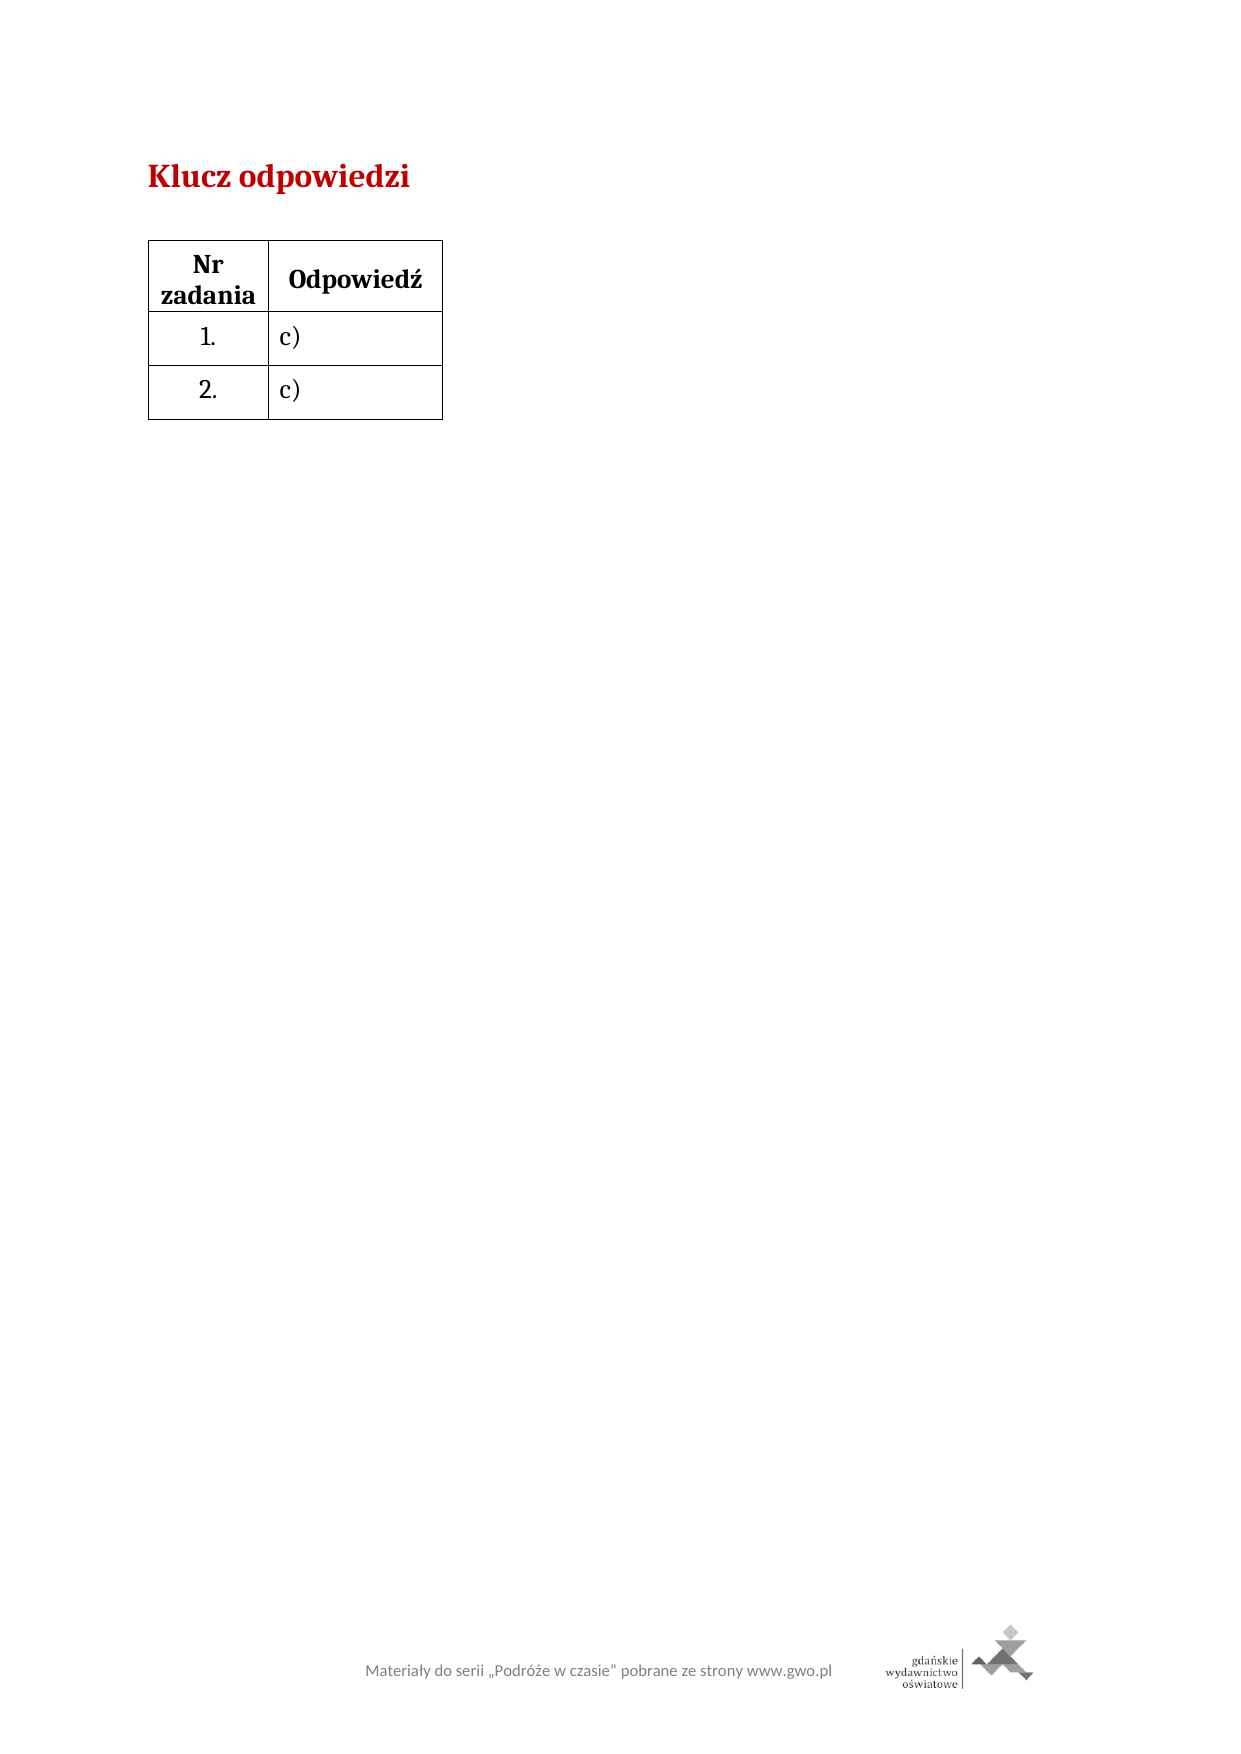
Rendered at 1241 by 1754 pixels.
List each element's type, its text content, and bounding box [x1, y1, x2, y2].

text Klucz odpowiedzi [148, 158, 1093, 196]
table_cell c) [269, 366, 442, 418]
table_cell 1. [149, 312, 268, 365]
picture [885, 1624, 1033, 1689]
table_header Nr zadania [149, 241, 268, 311]
table_cell 2. [149, 366, 268, 418]
table_header Odpowiedź [269, 241, 442, 311]
table_cell c) [269, 312, 442, 365]
